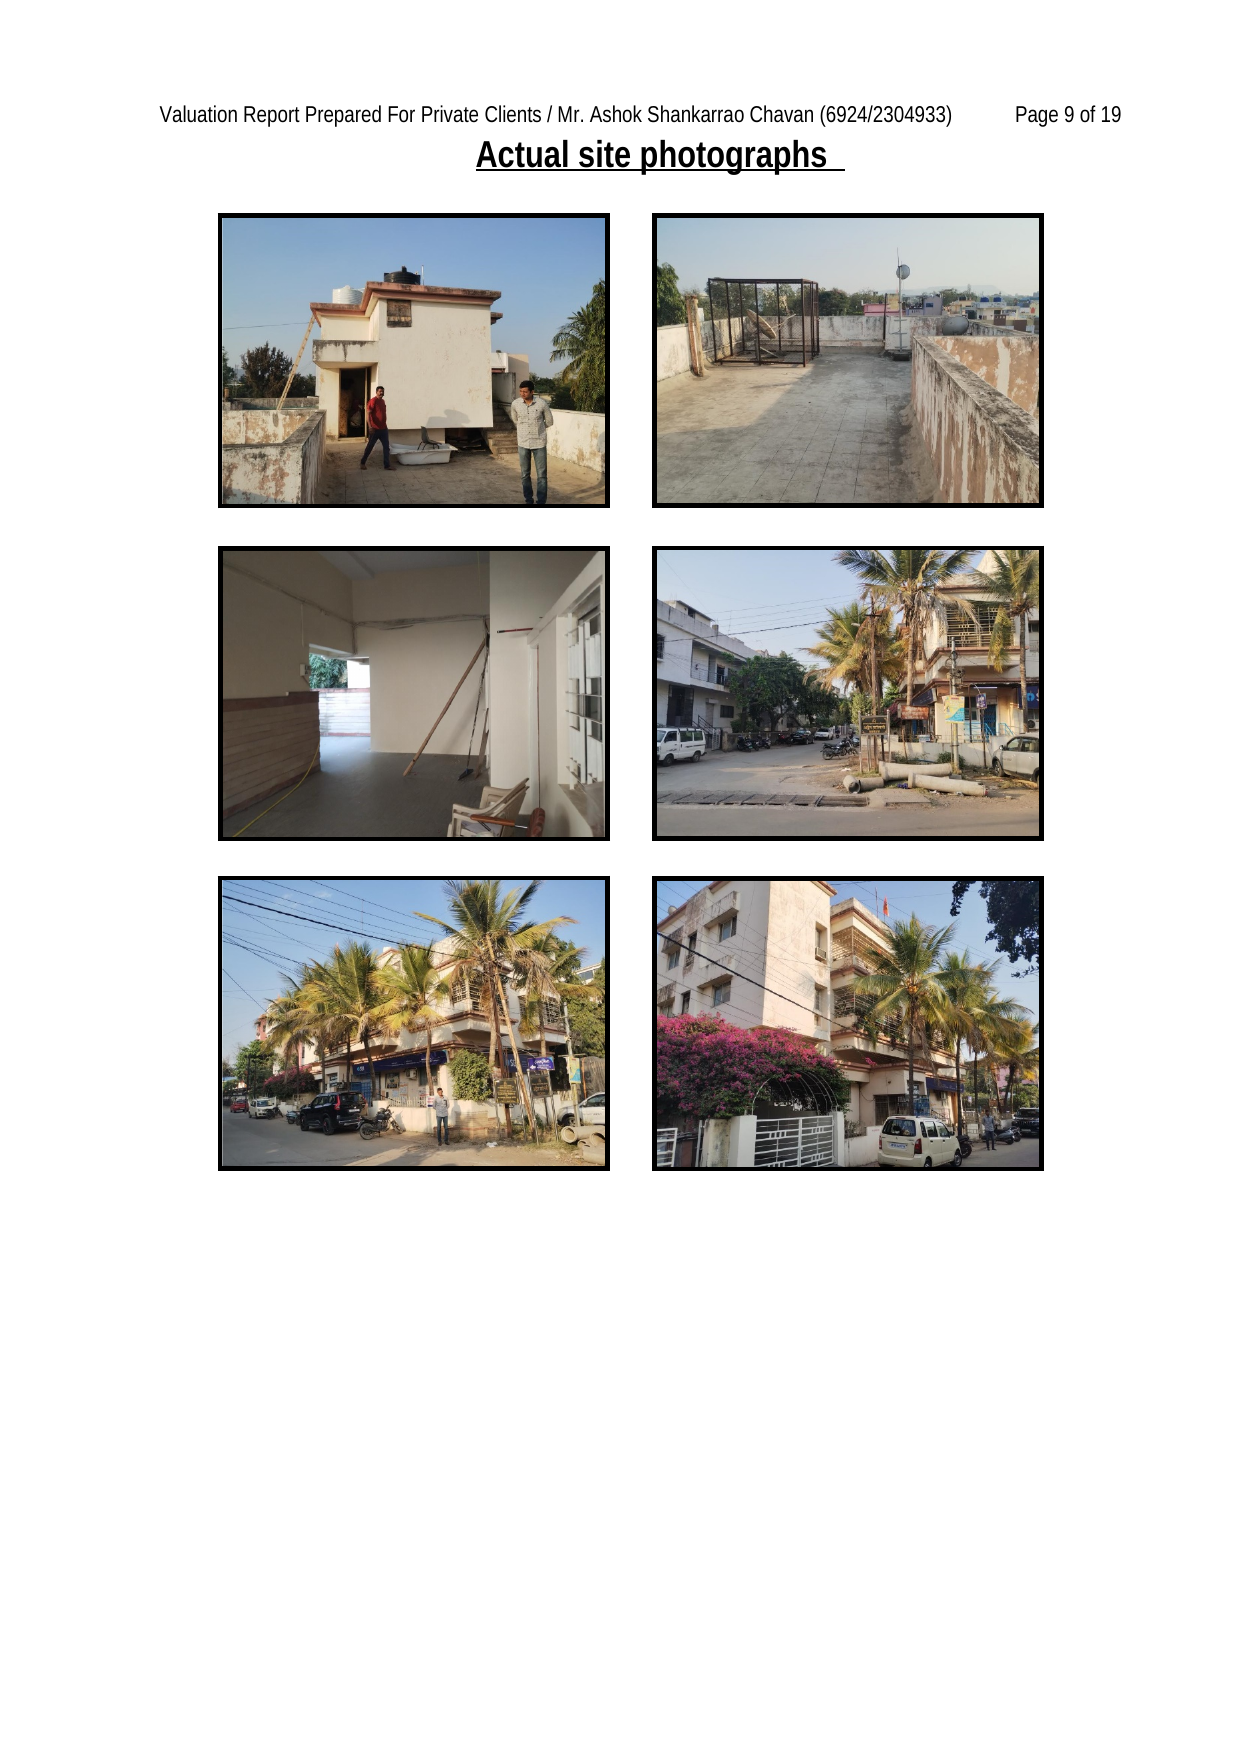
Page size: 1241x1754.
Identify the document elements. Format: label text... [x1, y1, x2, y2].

picture [222, 880, 605, 1166]
picture [657, 550, 1039, 836]
picture [223, 551, 605, 837]
picture [222, 218, 605, 504]
picture [657, 881, 1039, 1167]
text Actual site photographs [159, 132, 1143, 175]
picture [657, 218, 1039, 503]
